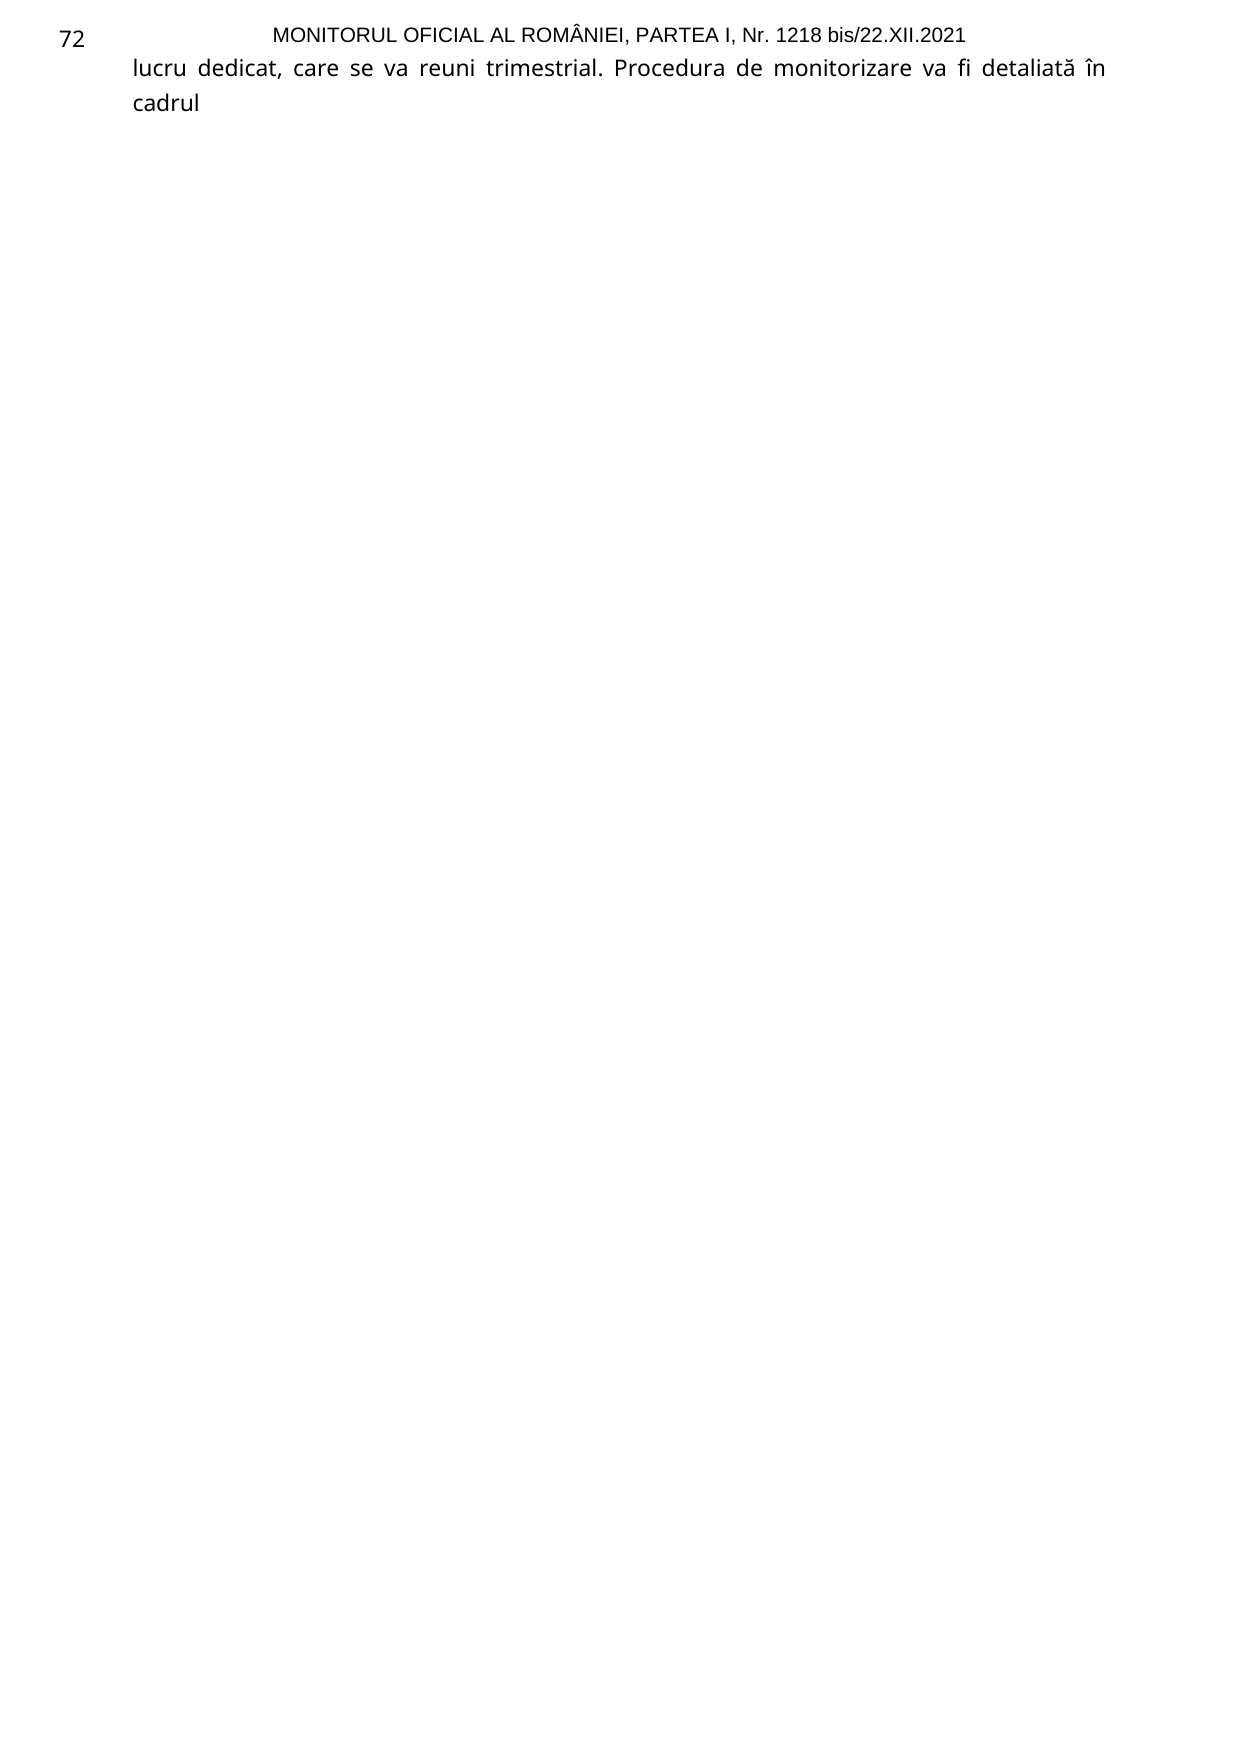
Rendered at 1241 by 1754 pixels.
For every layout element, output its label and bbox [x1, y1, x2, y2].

text [132, 52, 1107, 118]
